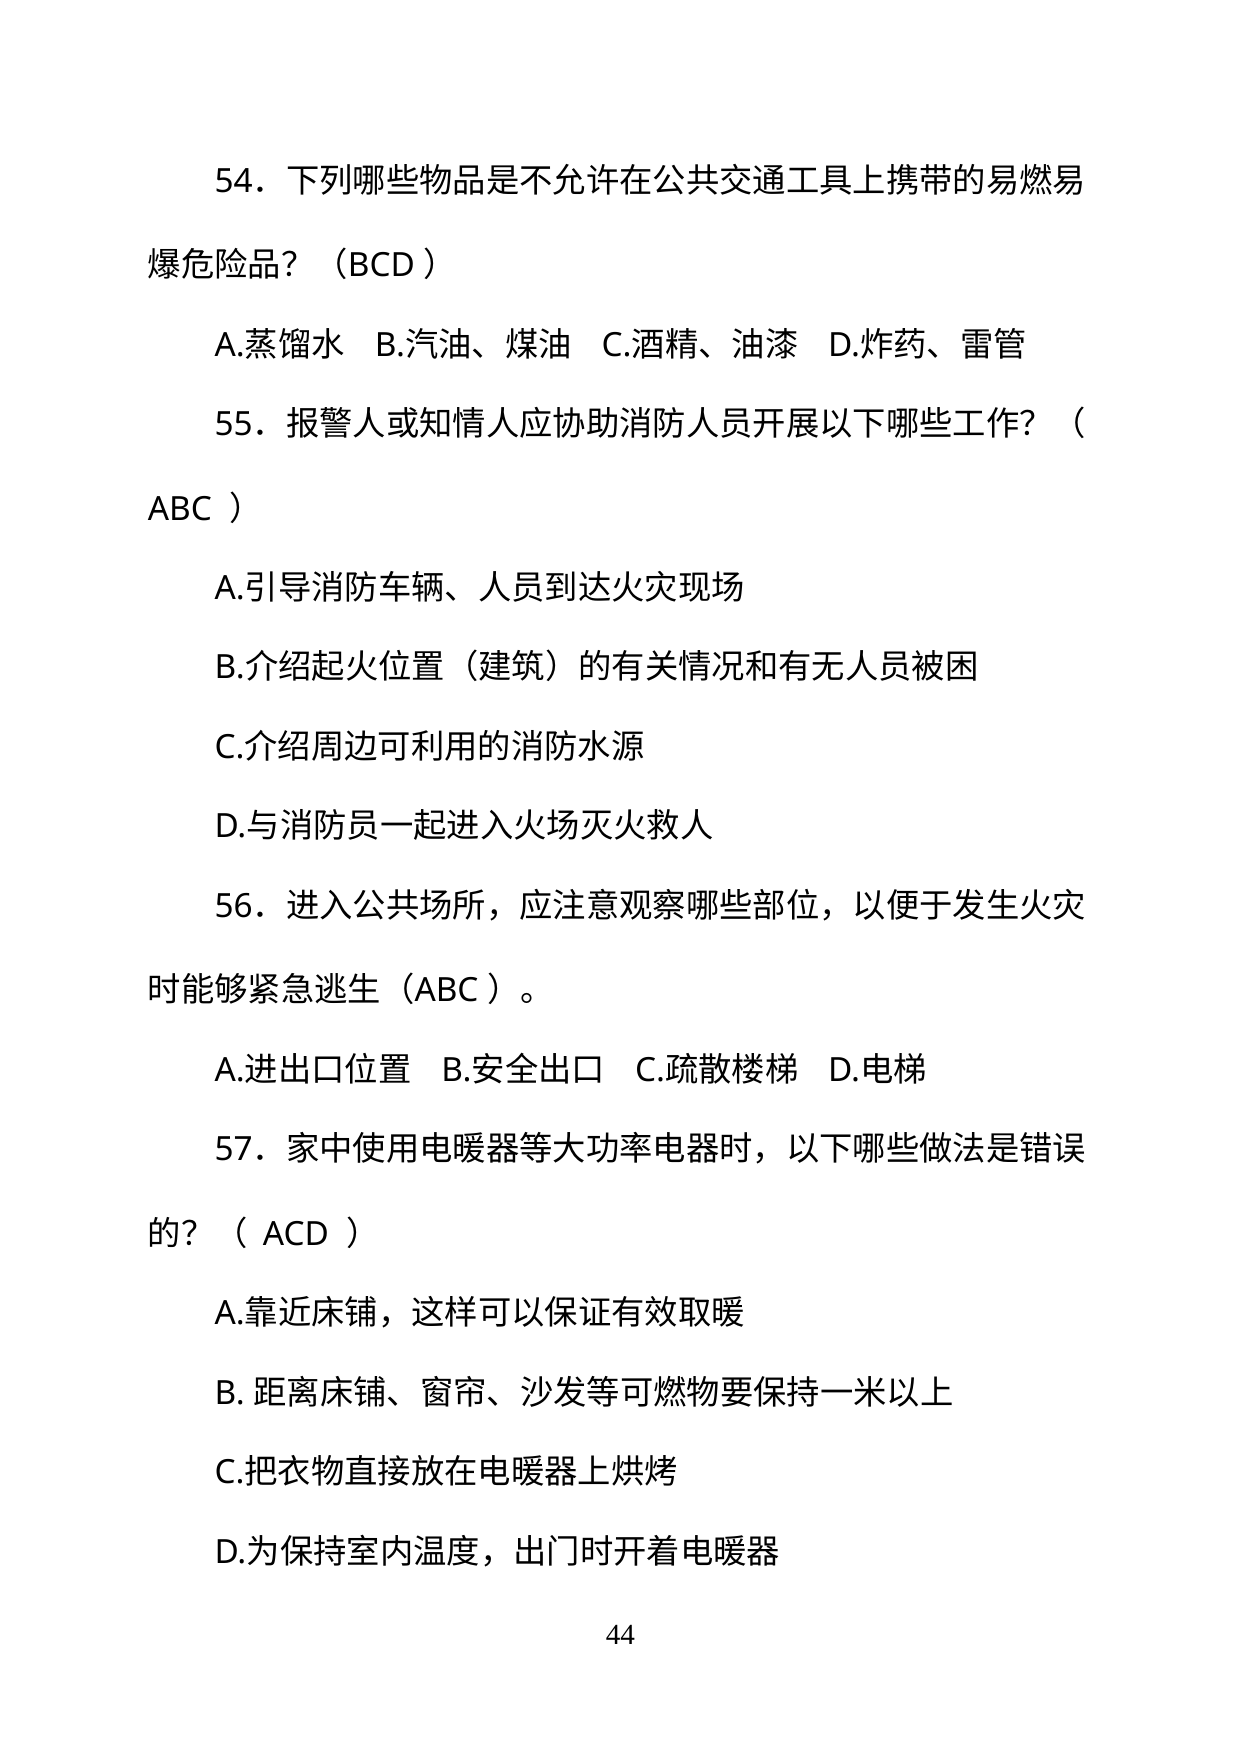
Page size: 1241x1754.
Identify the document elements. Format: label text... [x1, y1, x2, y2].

text C.把衣物直接放在电暖器上烘烤 [148, 1437, 1092, 1502]
text 55．报警人或知情人应协助消防人员开展以下哪些工作？（ ABC ） [148, 389, 1092, 538]
text A.靠近床铺，这样可以保证有效取暖 [148, 1278, 1092, 1343]
text B. 距离床铺、窗帘、沙发等可燃物要保持一米以上 [148, 1357, 1092, 1422]
text 54．下列哪些物品是不允许在公共交通工具上携带的易燃易爆危险品？（BCD ） [148, 145, 1092, 295]
text A.引导消防车辆、人员到达火灾现场 [148, 553, 1092, 618]
text 56．进入公共场所，应注意观察哪些部位，以便于发生火灾时能够紧急逃生（ABC ）。 [148, 871, 1092, 1020]
text 57．家中使用电暖器等大功率电器时，以下哪些做法是错误的？（ ACD ） [148, 1114, 1092, 1263]
text C.介绍周边可利用的消防水源 [148, 712, 1092, 777]
text B.介绍起火位置（建筑）的有关情况和有无人员被困 [148, 632, 1092, 697]
text A.进出口位置 B.安全出口 C.疏散楼梯 D.电梯 [148, 1034, 1092, 1099]
text A.蒸馏水 B.汽油、煤油 C.酒精、油漆 D.炸药、雷管 [148, 309, 1092, 374]
text D.为保持室内温度，出门时开着电暖器 [148, 1516, 1092, 1581]
text D.与消防员一起进入火场灭火救人 [148, 791, 1092, 856]
